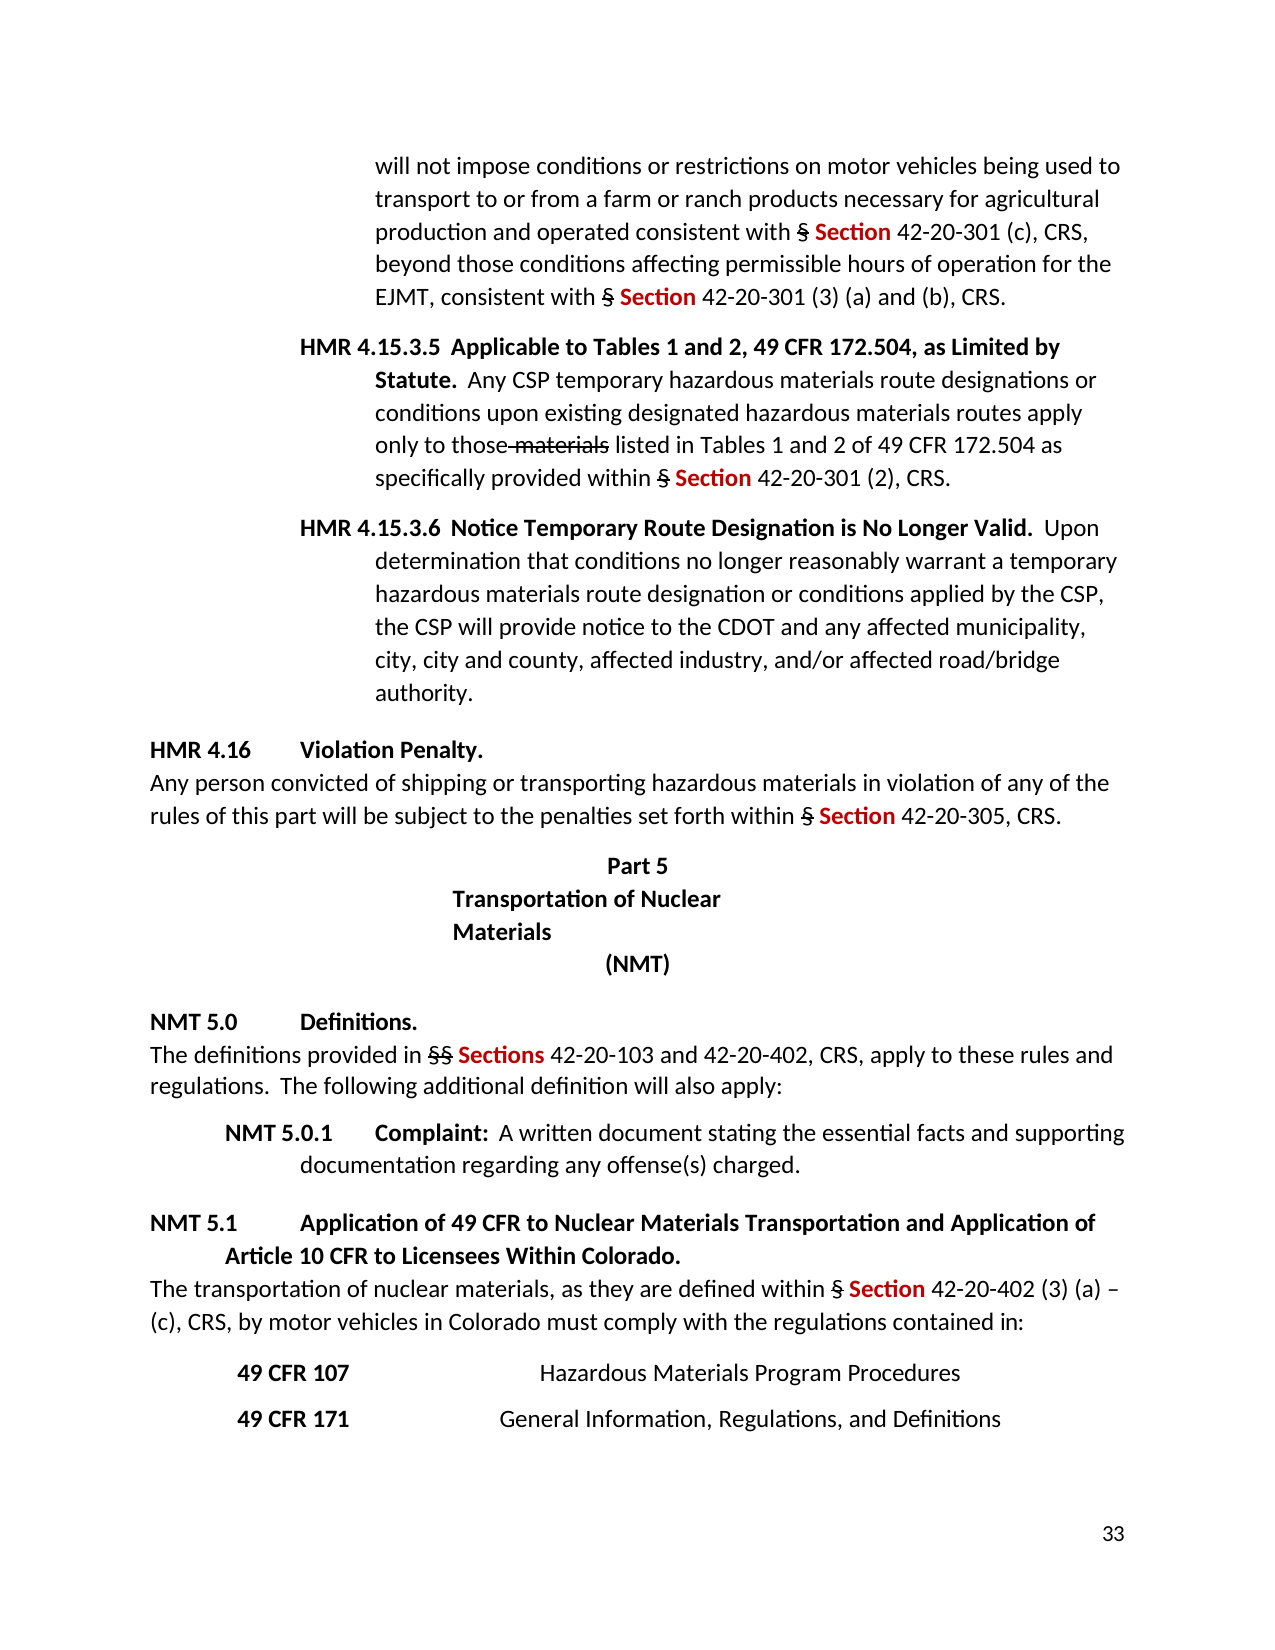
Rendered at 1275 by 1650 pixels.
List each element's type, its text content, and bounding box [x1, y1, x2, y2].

text The transportation of nuclear materials, as they are deﬁned within § Section 42-20-402 (3) (a) – [150, 1273, 1137, 1304]
subtitle NMT 5.1 Application of 49 CFR to Nuclear Materials Transportation and Application of [150, 1207, 1137, 1238]
subtitle NMT 5.0 Deﬁnitions. [150, 1006, 1137, 1037]
table_header 49 CFR 107 [232, 1361, 425, 1398]
table_cell General Information, Regulations, and Deﬁnitions [425, 1398, 1006, 1435]
text (c), CRS, by motor vehicles in Colorado must comply with the regulations contained in: [150, 1306, 1137, 1337]
text (NMT) [138, 949, 1137, 979]
table_header Hazardous Materials Program Procedures [425, 1361, 1006, 1398]
text Any person convicted of shipping or transporting hazardous materials in violation of any of the rules of this part will be subject to the penalties set forth within § Section 42-20-305, CRS. [150, 767, 1137, 831]
text HMR 4.15.3.6 Notice Temporary Route Designation is No Longer Valid. Upon determination that conditions no longer reasonably warrant a temporary hazardous materials route designation or conditions applied by the CSP, the CSP will provide notice to the CDOT and any aﬀected municipality, city, city and county, aﬀected industry, and/or aﬀected road/bridge authority. [300, 512, 1125, 707]
text Article 10 CFR to Licensees Within Colorado. [225, 1240, 1137, 1271]
text HMR 4.15.3.5 Applicable to Tables 1 and 2, 49 CFR 172.504, as Limited by Statute. Any CSP temporary hazardous materials route designations or conditions upon existing designated hazardous materials routes apply only to those materials listed in Tables 1 and 2 of 49 CFR 172.504 as speciﬁcally provided within § Section 42-20-301 (2), CRS. [300, 331, 1124, 493]
text NMT 5.0.1 Complaint: A written document stating the essential facts and supporting documentation regarding any oﬀense(s) charged. [225, 1117, 1124, 1180]
table_cell 49 CFR 171 [232, 1398, 425, 1435]
text The deﬁnitions provided in §§ Sections 42-20-103 and 42-20-402, CRS, apply to these rules and regulations. The following additional deﬁnition will also apply: [150, 1039, 1137, 1101]
subtitle HMR 4.16 Violation Penalty. [150, 734, 1137, 765]
text will not impose conditions or restrictions on motor vehicles being used to transport to or from a farm or ranch products necessary for agricultural production and operated consistent with § Section 42-20-301 (c), CRS, beyond those conditions aﬀecting permissible hours of operation for the EJMT, consistent with § Section 42-20-301 (3) (a) and (b), CRS. [375, 150, 1137, 312]
text Part 5 Transportation of Nuclear Materials [452, 850, 823, 946]
